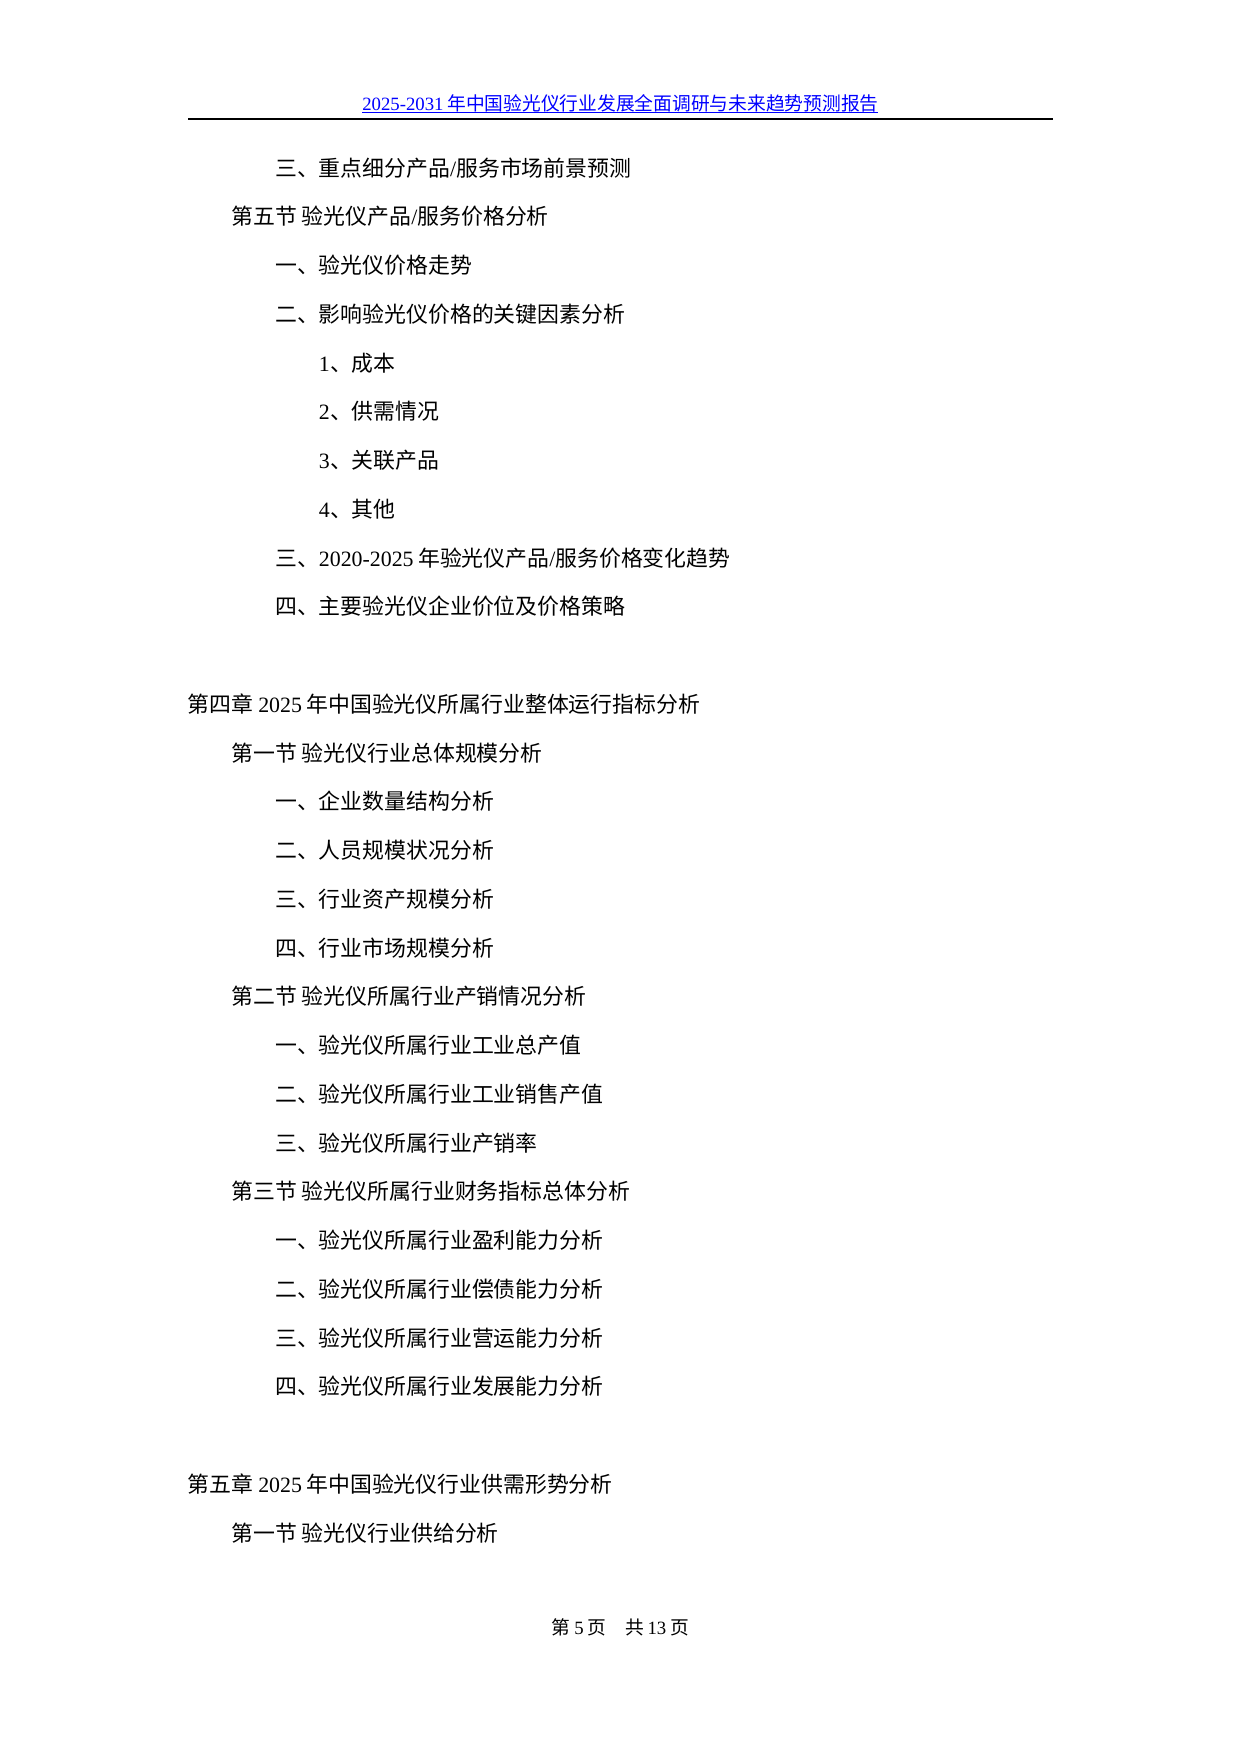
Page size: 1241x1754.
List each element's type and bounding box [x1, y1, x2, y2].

text [187, 150, 1053, 1548]
